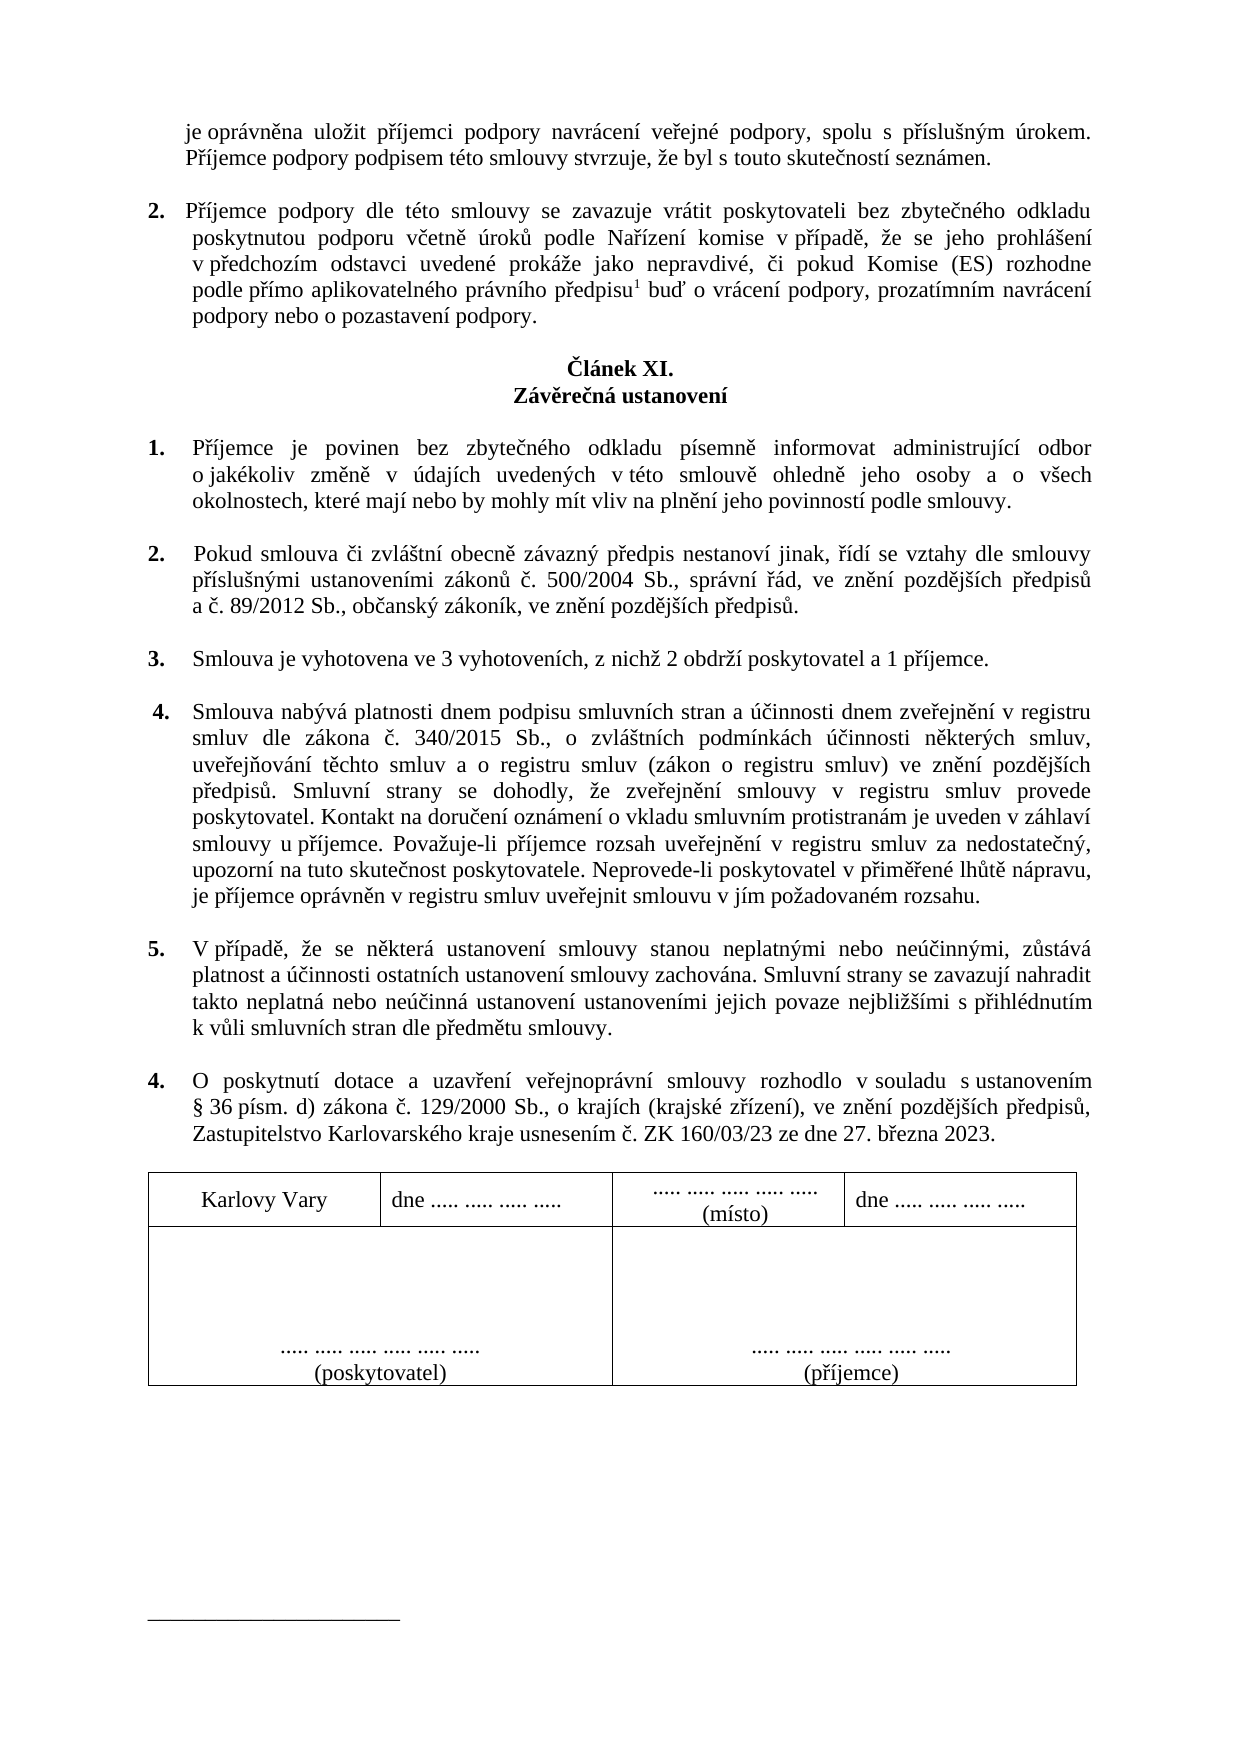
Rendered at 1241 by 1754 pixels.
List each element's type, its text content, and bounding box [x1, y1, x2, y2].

list Příjemce podpory dle této smlouvy se zavazuje vrátit poskytovateli bez zbytečného odkladu poskytnutou podporu včetně úroků podle Nařízení komise v případě, že se jeho prohlášení v předchozím odstavci uvedené prokáže jako nepravdivé, či pokud Komise (ES) rozhodne podle přímo aplikovatelného právního předpisu1 buď o vrácení podpory, prozatímním navrácení podpory nebo o pozastavení podpory. [148, 197, 1092, 329]
list Pokud smlouva či zvláštní obecně závazný předpis nestanoví jinak, řídí se vztahy dle smlouvy příslušnými ustanoveními zákonů č. 500/2004 Sb., správní řád, ve znění pozdějších předpisů a č. 89/2012 Sb., občanský zákoník, ve znění pozdějších předpisů. [148, 540, 1092, 619]
table_header Karlovy Vary [149, 1173, 380, 1226]
list Příjemce je povinen bez zbytečného odkladu písemně informovat administrující odbor o jakékoliv změně v údajích uvedených v této smlouvě ohledně jeho osoby a o všech okolnostech, které mají nebo by mohly mít vliv na plnění jeho povinností podle smlouvy. [148, 434, 1092, 513]
list O poskytnutí dotace a uzavření veřejnoprávní smlouvy rozhodlo v souladu s ustanovením § 36 písm. d) zákona č. 129/2000 Sb., o krajích (krajské zřízení), ve znění pozdějších předpisů, Zastupitelstvo Karlovarského kraje usnesením č. ZK 160/03/23 ze dne 27. března 2023. [148, 1067, 1092, 1146]
text Článek XI. [148, 355, 1092, 382]
text ______________________ [148, 1597, 1092, 1623]
table_header ..... ..... ..... ..... ..... (místo) [613, 1173, 844, 1226]
list Smlouva nabývá platnosti dnem podpisu smluvních stran a účinnosti dnem zveřejnění v registru smluv dle zákona č. 340/2015 Sb., o zvláštních podmínkách účinnosti některých smluv, uveřejňování těchto smluv a o registru smluv (zákon o registru smluv) ve znění pozdějších předpisů. Smluvní strany se dohodly, že zveřejnění smlouvy v registru smluv provede poskytovatel. Kontakt na doručení oznámení o vkladu smluvním protistranám je uveden v záhlaví smlouvy u příjemce. Považuje-li příjemce rozsah uveřejnění v registru smluv za nedostatečný, upozorní na tuto skutečnost poskytovatele. Neprovede-li poskytovatel v přiměřené lhůtě nápravu, je příjemce oprávněn v registru smluv uveřejnit smlouvu v jím požadovaném rozsahu. [152, 698, 1092, 909]
text Závěrečná ustanovení [148, 382, 1092, 408]
table_header dne ..... ..... ..... ..... [381, 1173, 612, 1226]
table_header dne ..... ..... ..... ..... [845, 1173, 1076, 1226]
list V případě, že se některá ustanovení smlouvy stanou neplatnými nebo neúčinnými, zůstává platnost a účinnosti ostatních ustanovení smlouvy zachována. Smluvní strany se zavazují nahradit takto neplatná nebo neúčinná ustanovení ustanoveními jejich povaze nejbližšími s přihlédnutím k vůli smluvních stran dle předmětu smlouvy. [148, 935, 1092, 1041]
list Smlouva je vyhotovena ve 3 vyhotoveních, z nichž 2 obdrží poskytovatel a 1 příjemce. [148, 645, 1092, 672]
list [148, 118, 1092, 171]
table_cell ..... ..... ..... ..... ..... ..... (poskytovatel) [149, 1227, 612, 1385]
table_cell ..... ..... ..... ..... ..... ..... (příjemce) [613, 1227, 1076, 1385]
